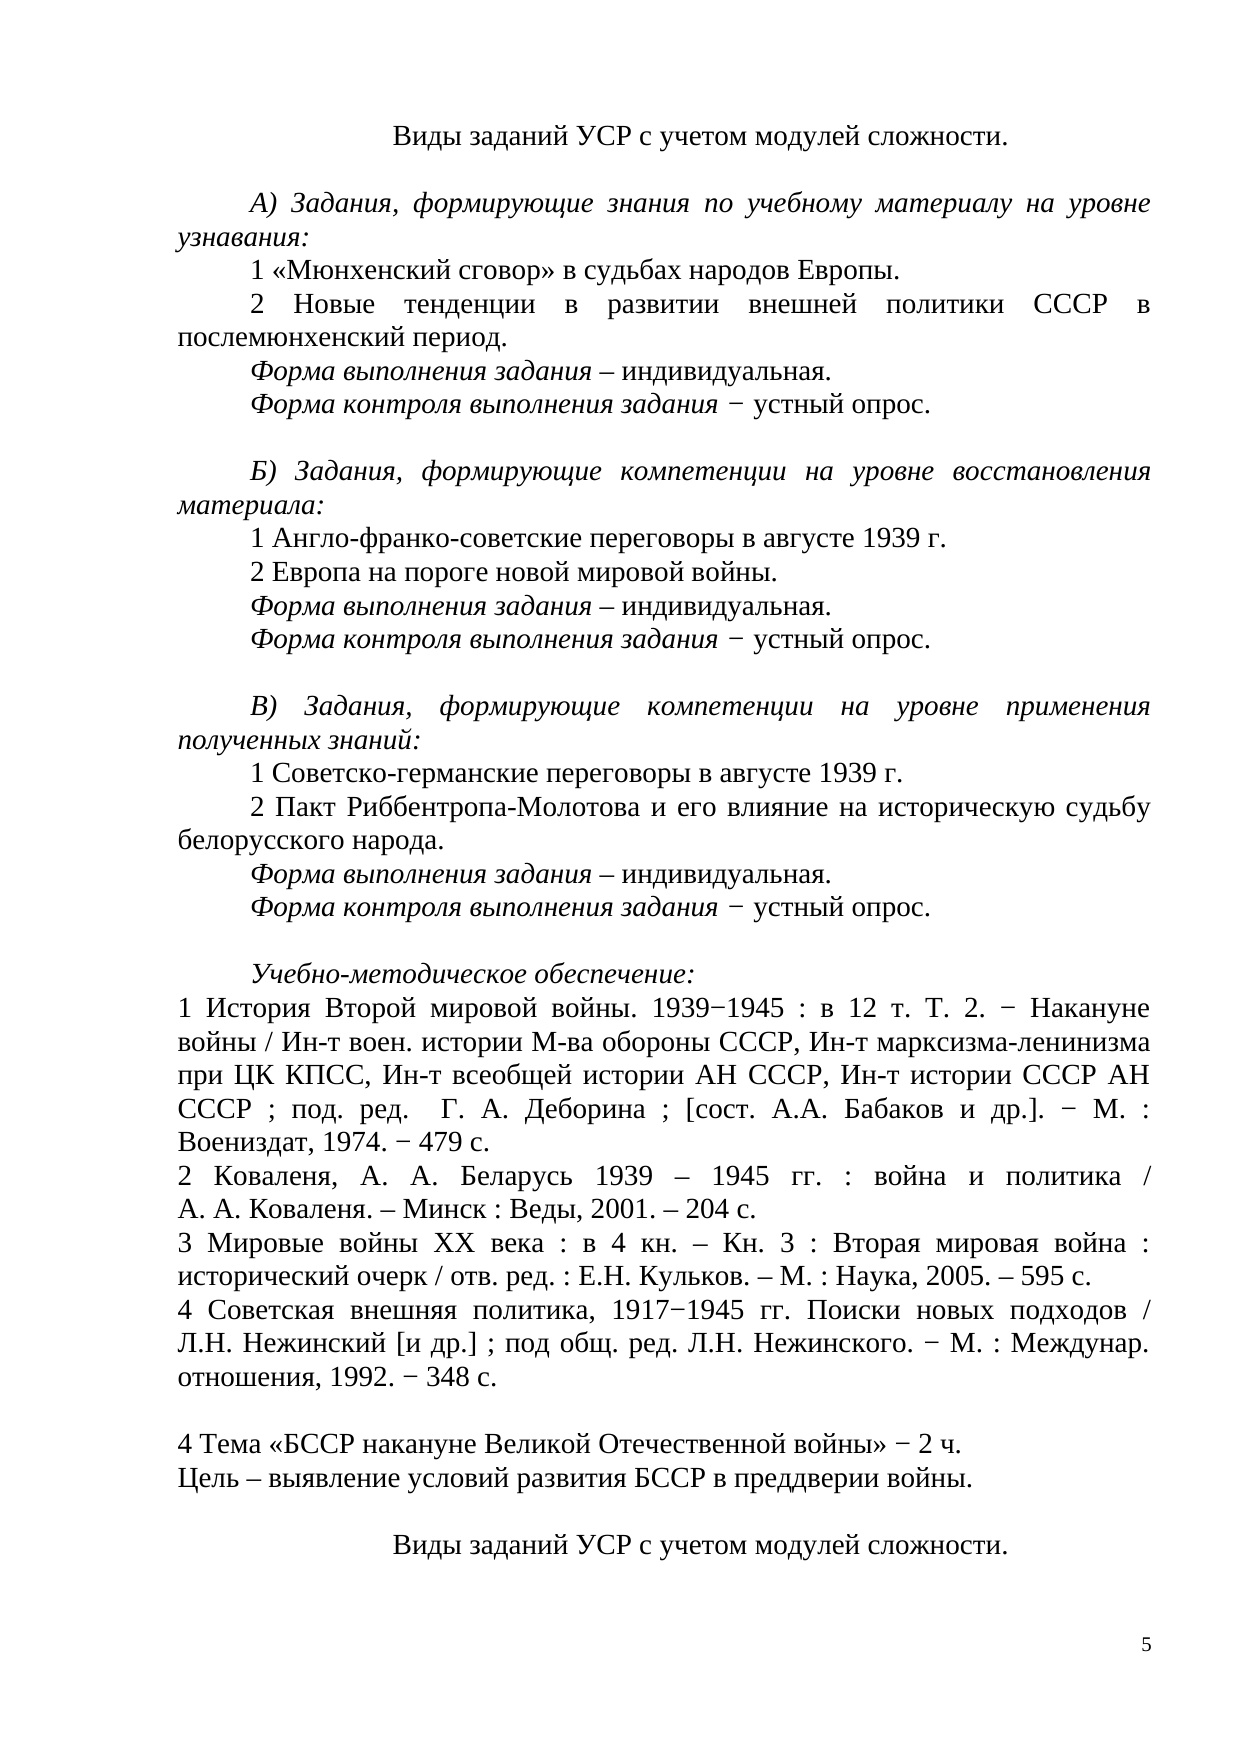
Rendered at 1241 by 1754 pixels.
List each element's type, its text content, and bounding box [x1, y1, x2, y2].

text Форма выполнения задания – индивидуальная. [177, 856, 1152, 889]
text Виды заданий УСР с учетом модулей сложности. [177, 118, 1152, 152]
text 2 Европа на пороге новой мировой войны. [177, 554, 1152, 588]
text Форма контроля выполнения задания − устный опрос. [177, 621, 1152, 655]
text 1 История Второй мировой войны. 1939−1945 : в 12 т. Т. 2. − Накануне войны / Ин-т воен. истории М-ва обороны СССР, Ин-т марксизма-ленинизма при ЦК КПСС, Ин-т всеобщей истории АН СССР, Ин-т истории СССР АН СССР ; под. ред. Г. А. Деборина ; [сост. А.А. Бабаков и др.]. − М. : Воениздат, 1974. − 479 с. [177, 990, 1152, 1158]
text 4 Советская внешняя политика, 1917−1945 гг. Поиски новых подходов / Л.Н. Нежинский [и др.] ; под общ. ред. Л.Н. Нежинского. − М. : Междунар. отношения, 1992. − 348 с. [177, 1292, 1152, 1393]
text А) Задания, формирующие знания по учебному материалу на уровне узнавания: [177, 185, 1152, 252]
text 1 Англо-франко-советские переговоры в августе 1939 г. [177, 521, 1152, 554]
text 2 Пакт Риббентропа-Молотова и его влияние на историческую судьбу белорусского народа. [177, 789, 1152, 856]
text Виды заданий УСР с учетом модулей сложности. [177, 1527, 1152, 1560]
text 2 Коваленя, А. А. Беларусь 1939 – 1945 гг. : война и политика / А. А. Коваленя. – Минск : Веды, 2001. – 204 с. [177, 1158, 1152, 1225]
text Форма выполнения задания – индивидуальная. [177, 353, 1152, 386]
text Б) Задания, формирующие компетенции на уровне восстановления материала: [177, 453, 1152, 521]
text Цель – выявление условий развития БССР в преддверии войны. [177, 1460, 1152, 1493]
text 1 Советско-германские переговоры в августе 1939 г. [177, 755, 1152, 789]
text Форма контроля выполнения задания − устный опрос. [177, 386, 1152, 420]
text 1 «Мюнхенский сговор» в судьбах народов Европы. [177, 252, 1152, 286]
text Форма выполнения задания – индивидуальная. [177, 588, 1152, 621]
text 3 Мировые войны ХХ века : в 4 кн. – Кн. 3 : Вторая мировая война : исторический очерк / отв. ред. : Е.Н. Кульков. – М. : Наука, 2005. – 595 с. [177, 1225, 1152, 1292]
text 2 Новые тенденции в развитии внешней политики СССР в послемюнхенский период. [177, 286, 1152, 353]
text 4 Тема «БССР накануне Великой Отечественной войны» − 2 ч. [177, 1426, 1152, 1460]
text Учебно-методическое обеспечение: [177, 957, 1152, 990]
text В) Задания, формирующие компетенции на уровне применения полученных знаний: [177, 688, 1152, 755]
text Форма контроля выполнения задания − устный опрос. [177, 889, 1152, 923]
